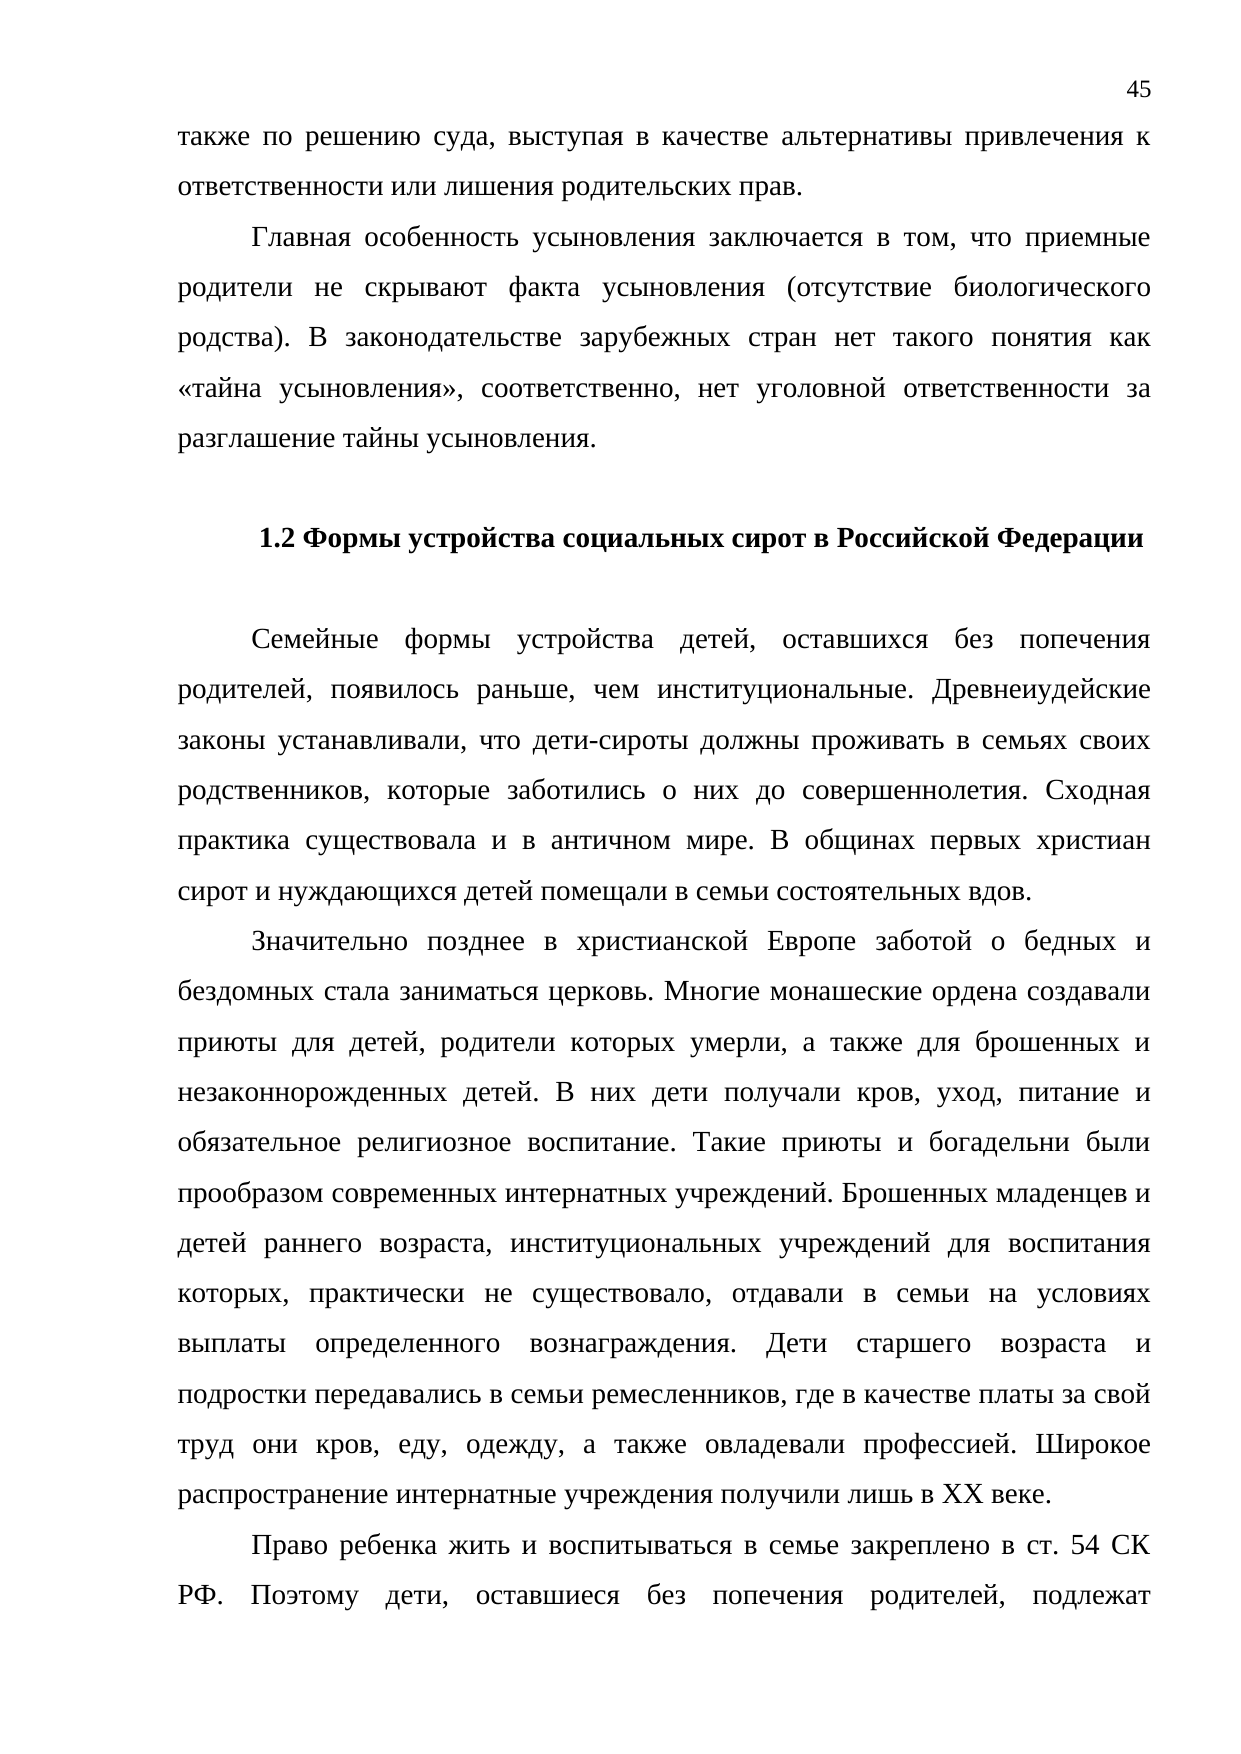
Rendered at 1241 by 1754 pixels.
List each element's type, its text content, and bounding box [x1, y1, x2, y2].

text 1.2 Формы устройства социальных сирот в Российской Федерации [177, 521, 1152, 554]
text Значительно позднее в христианской Европе заботой о бедных и бездомных стала заниматься церковь. Многие монашеские ордена создавали приюты для детей, родители которых умерли, а также для брошенных и незаконнорожденных детей. В них дети получали кров, уход, питание и обязательное религиозное воспитание. Такие приюты и богадельни были прообразом современных интернатных учреждений. Брошенных младенцев и детей раннего возраста, институциональных учреждений для воспитания которых, практически не существовало, отдавали в семьи на условиях выплаты определенного вознаграждения. Дети старшего возраста и подростки передавались в семьи ремесленников, где в качестве платы за свой труд они кров, еду, одежду, а также овладевали профессией. Широкое распространение интернатные учреждения получили лишь в ХХ веке. [177, 923, 1152, 1510]
text Семейные формы устройства детей, оставшихся без попечения родителей, появилось раньше, чем институциональные. Древнеиудейские законы устанавливали, что дети-сироты должны проживать в семьях своих родственников, которые заботились о них до совершеннолетия. Сходная практика существовала и в античном мире. В общинах первых христиан сирот и нуждающихся детей помещали в семьи состоятельных вдов. [177, 621, 1152, 906]
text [177, 1527, 1152, 1611]
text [177, 118, 1152, 202]
text Главная особенность усыновления заключается в том, что приемные родители не скрывают факта усыновления (отсутствие биологического родства). В законодательстве зарубежных стран нет такого понятия как «тайна усыновления», соответственно, нет уголовной ответственности за разглашение тайны усыновления. [177, 219, 1152, 453]
